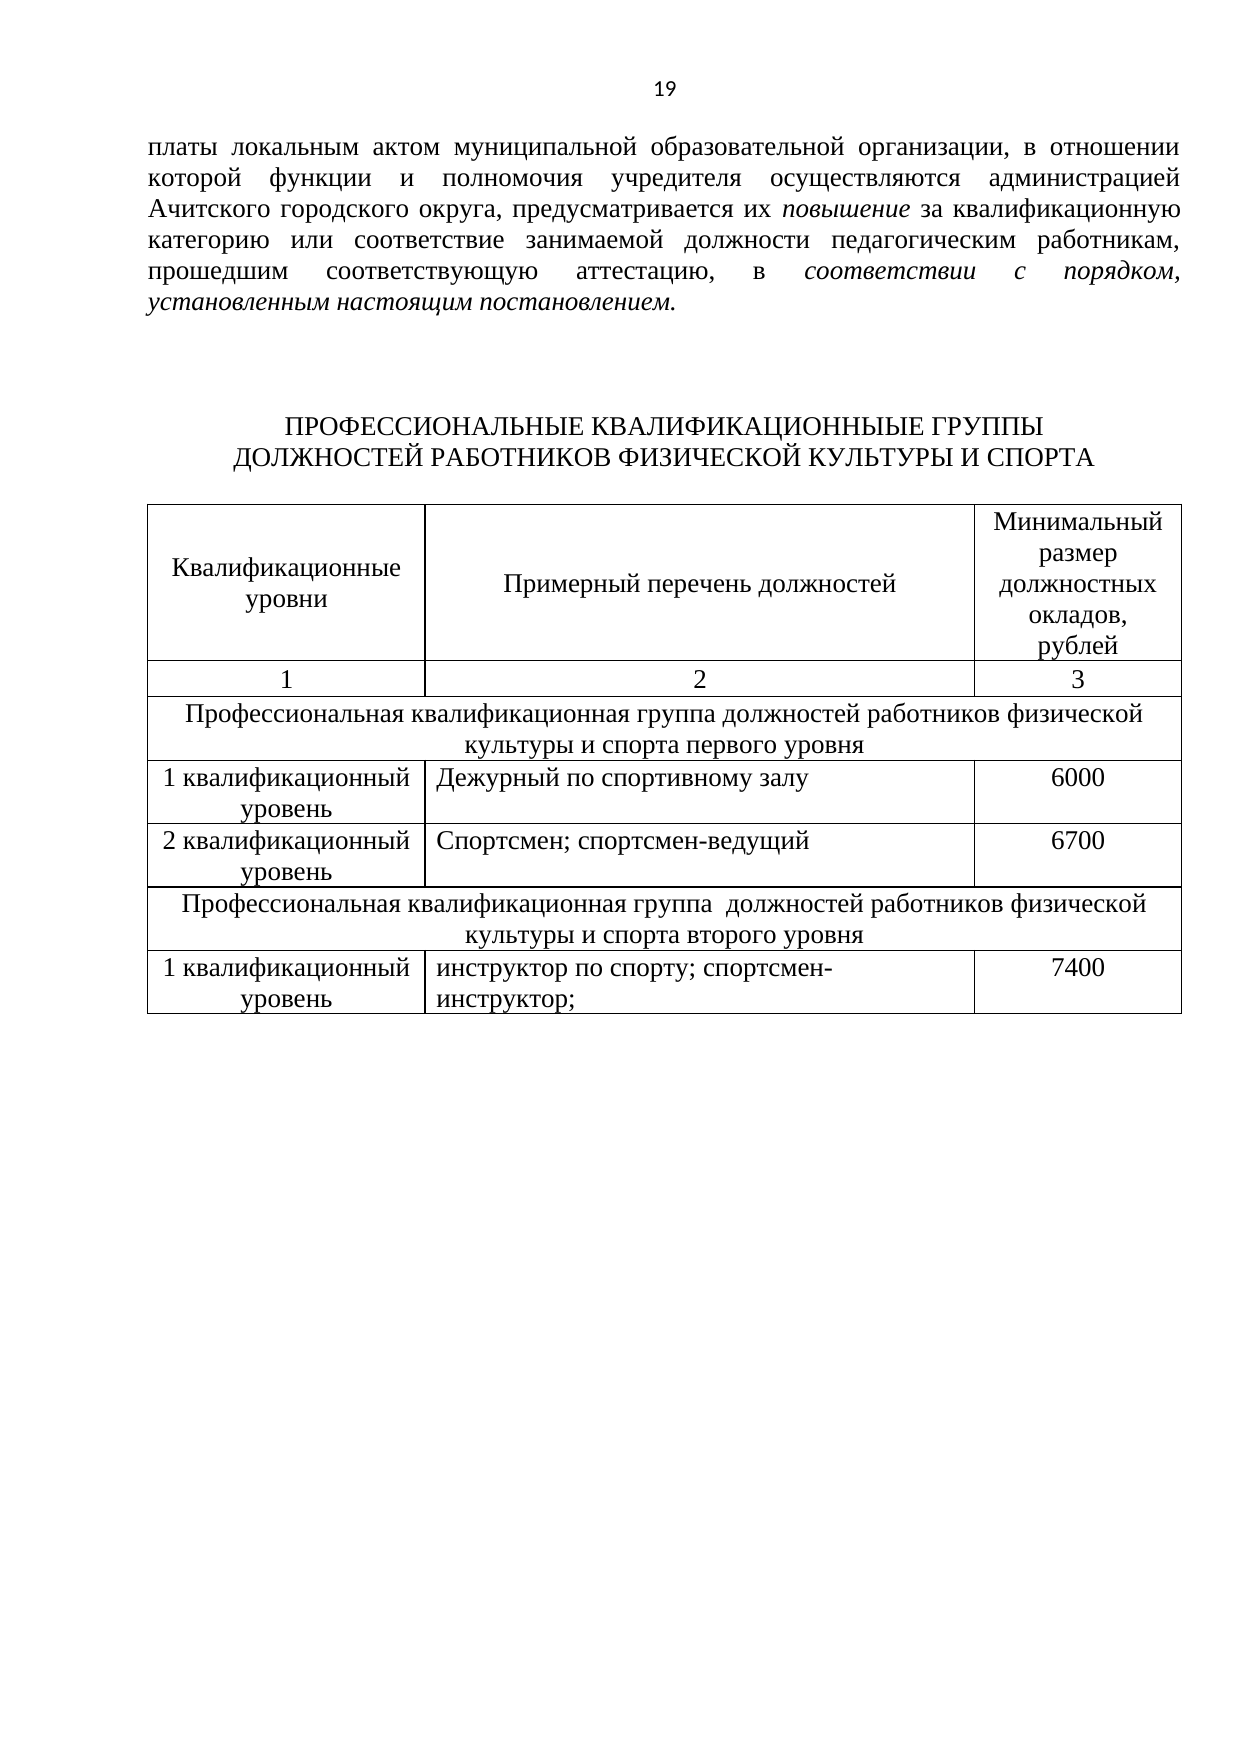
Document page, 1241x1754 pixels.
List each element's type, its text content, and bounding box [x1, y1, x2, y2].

text ДОЛЖНОСТЕЙ РАБОТНИКОВ ФИЗИЧЕСКОЙ КУЛЬТУРЫ И СПОРТА [148, 441, 1181, 472]
table_cell Спортсмен; спортсмен-ведущий [426, 824, 974, 886]
table_cell 6700 [975, 824, 1181, 886]
table_cell Дежурный по спортивному залу [426, 761, 974, 823]
table_header Примерный перечень должностей [426, 505, 974, 660]
table_cell Профессиональная квалификационная группа должностей работников физической культуры и спорта второго уровня [148, 888, 1181, 950]
table_cell Профессиональная квалификационная группа должностей работников физической культуры и спорта первого уровня [148, 697, 1181, 759]
table_header Квалификационные уровни [148, 505, 424, 660]
table_header Минимальный размер должностных окладов, рублей [975, 505, 1181, 660]
table_cell 1 [148, 661, 424, 696]
table_cell 6000 [975, 761, 1181, 823]
table_cell 1 квалификационный уровень [148, 761, 424, 823]
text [148, 130, 1181, 317]
table_cell 7400 [975, 951, 1181, 1013]
table_cell инструктор по спорту; спортсмен-инструктор; [426, 951, 974, 1013]
table_cell 2 квалификационный уровень [148, 824, 424, 886]
text ПРОФЕССИОНАЛЬНЫЕ КВАЛИФИКАЦИОННЫЫЕ ГРУППЫ [148, 410, 1181, 441]
table_cell 3 [975, 661, 1181, 696]
table_cell 2 [426, 661, 974, 696]
table_cell 1 квалификационный уровень [148, 951, 424, 1013]
